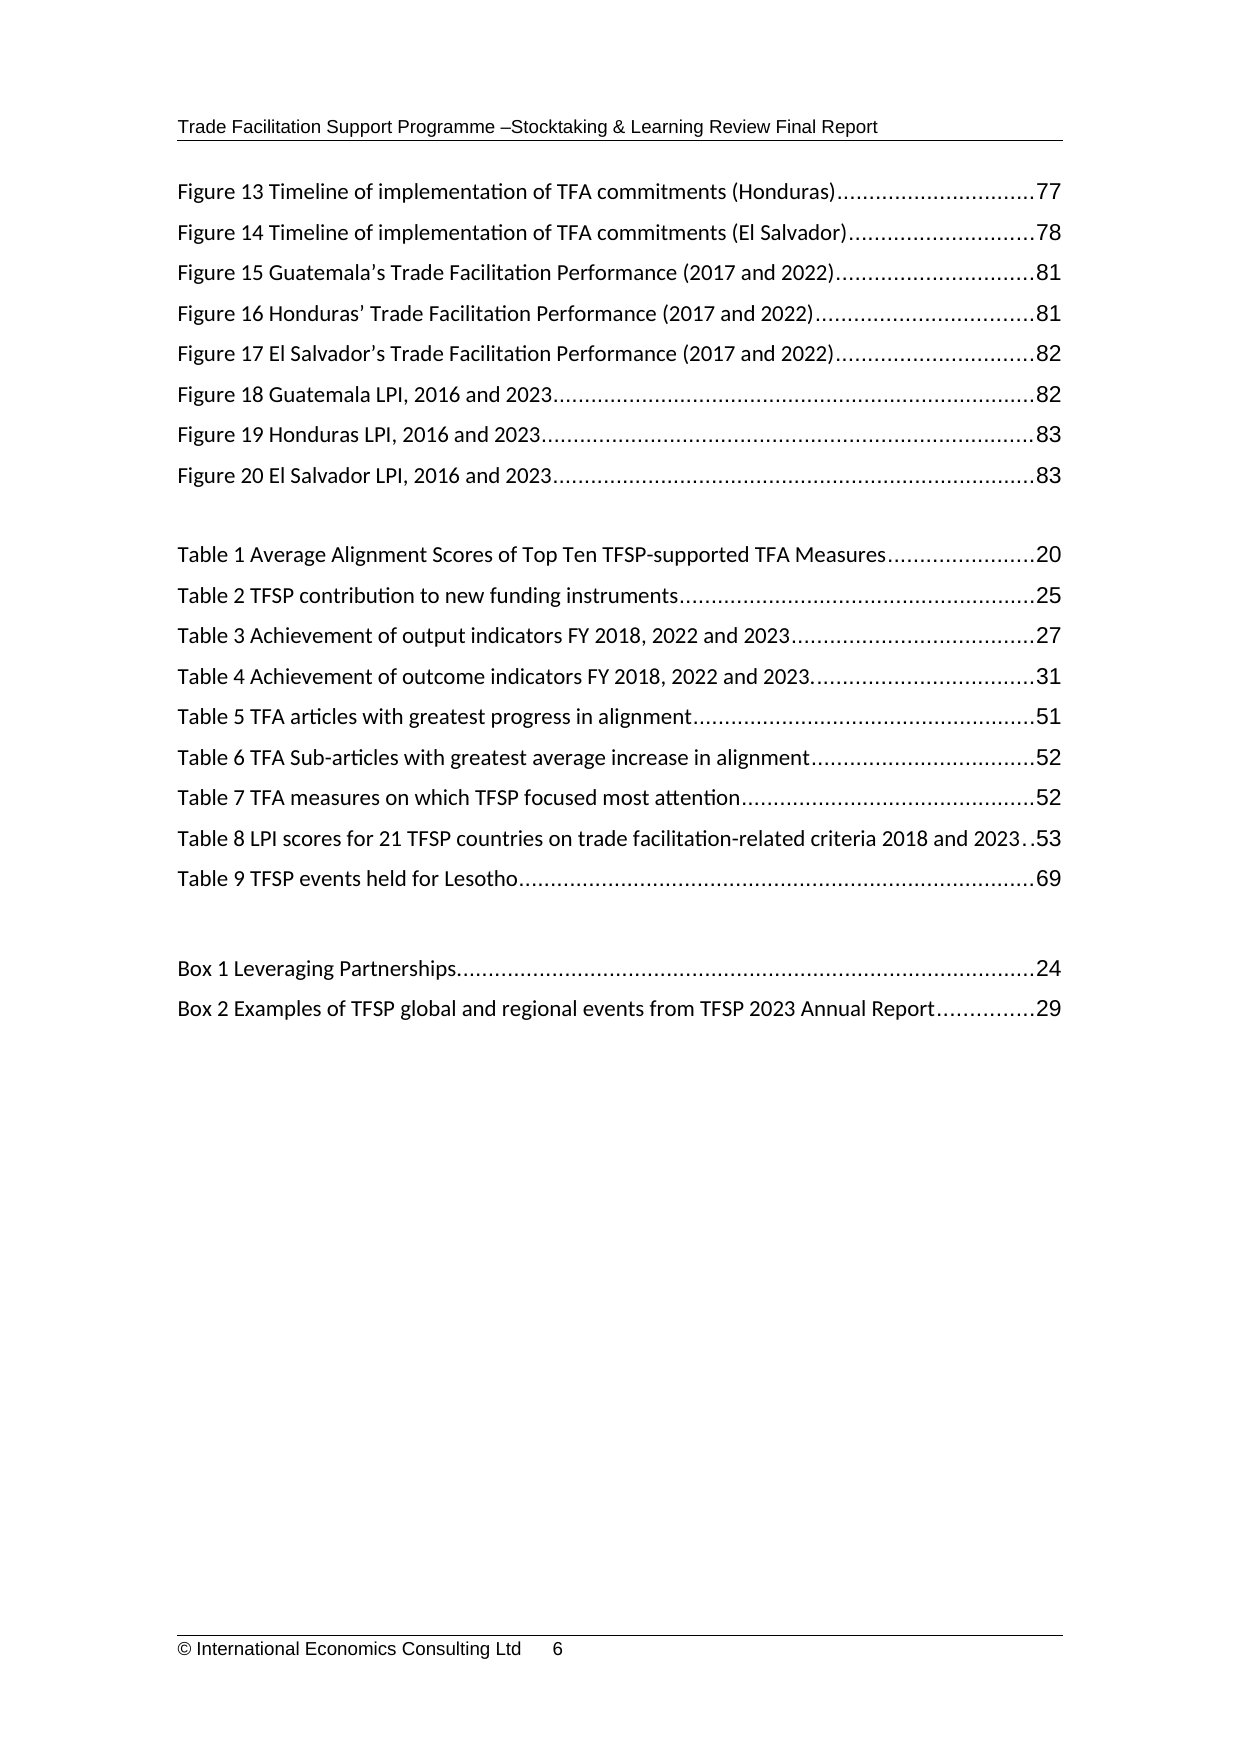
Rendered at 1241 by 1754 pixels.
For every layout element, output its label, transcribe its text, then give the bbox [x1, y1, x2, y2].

text Figure 19 Honduras LPI, 2016 and 2023 83 [177, 420, 1063, 448]
text Figure 13 Timeline of implementation of TFA commitments (Honduras) 77 [177, 177, 1063, 205]
text Table 8 LPI scores for 21 TFSP countries on trade facilitation-related criteria 2018 and 2023 53 [177, 824, 1063, 852]
text Table 3 Achievement of output indicators FY 2018, 2022 and 2023 27 [177, 621, 1063, 649]
text Box 2 Examples of TFSP global and regional events from TFSP 2023 Annual Report 29 [177, 994, 1063, 1022]
text Figure 16 Honduras’ Trade Facilitation Performance (2017 and 2022) 81 [177, 299, 1063, 327]
text Table 1 Average Alignment Scores of Top Ten TFSP-supported TFA Measures 20 [177, 540, 1063, 568]
text Figure 20 El Salvador LPI, 2016 and 2023 83 [177, 461, 1063, 489]
text Figure 18 Guatemala LPI, 2016 and 2023 82 [177, 380, 1063, 408]
text Box 1 Leveraging Partnerships. 24 [177, 954, 1063, 982]
text Table 4 Achievement of outcome indicators FY 2018, 2022 and 2023. 31 [177, 662, 1063, 690]
text Table 9 TFSP events held for Lesotho 69 [177, 864, 1063, 892]
text Figure 15 Guatemala’s Trade Facilitation Performance (2017 and 2022) 81 [177, 258, 1063, 286]
text Table 5 TFA articles with greatest progress in alignment 51 [177, 702, 1063, 730]
text Figure 17 El Salvador’s Trade Facilitation Performance (2017 and 2022) 82 [177, 339, 1063, 367]
text Figure 14 Timeline of implementation of TFA commitments (El Salvador) 78 [177, 218, 1063, 246]
text Table 6 TFA Sub-articles with greatest average increase in alignment 52 [177, 743, 1063, 771]
text Table 2 TFSP contribution to new funding instruments 25 [177, 581, 1063, 609]
text Table 7 TFA measures on which TFSP focused most attention 52 [177, 783, 1063, 811]
